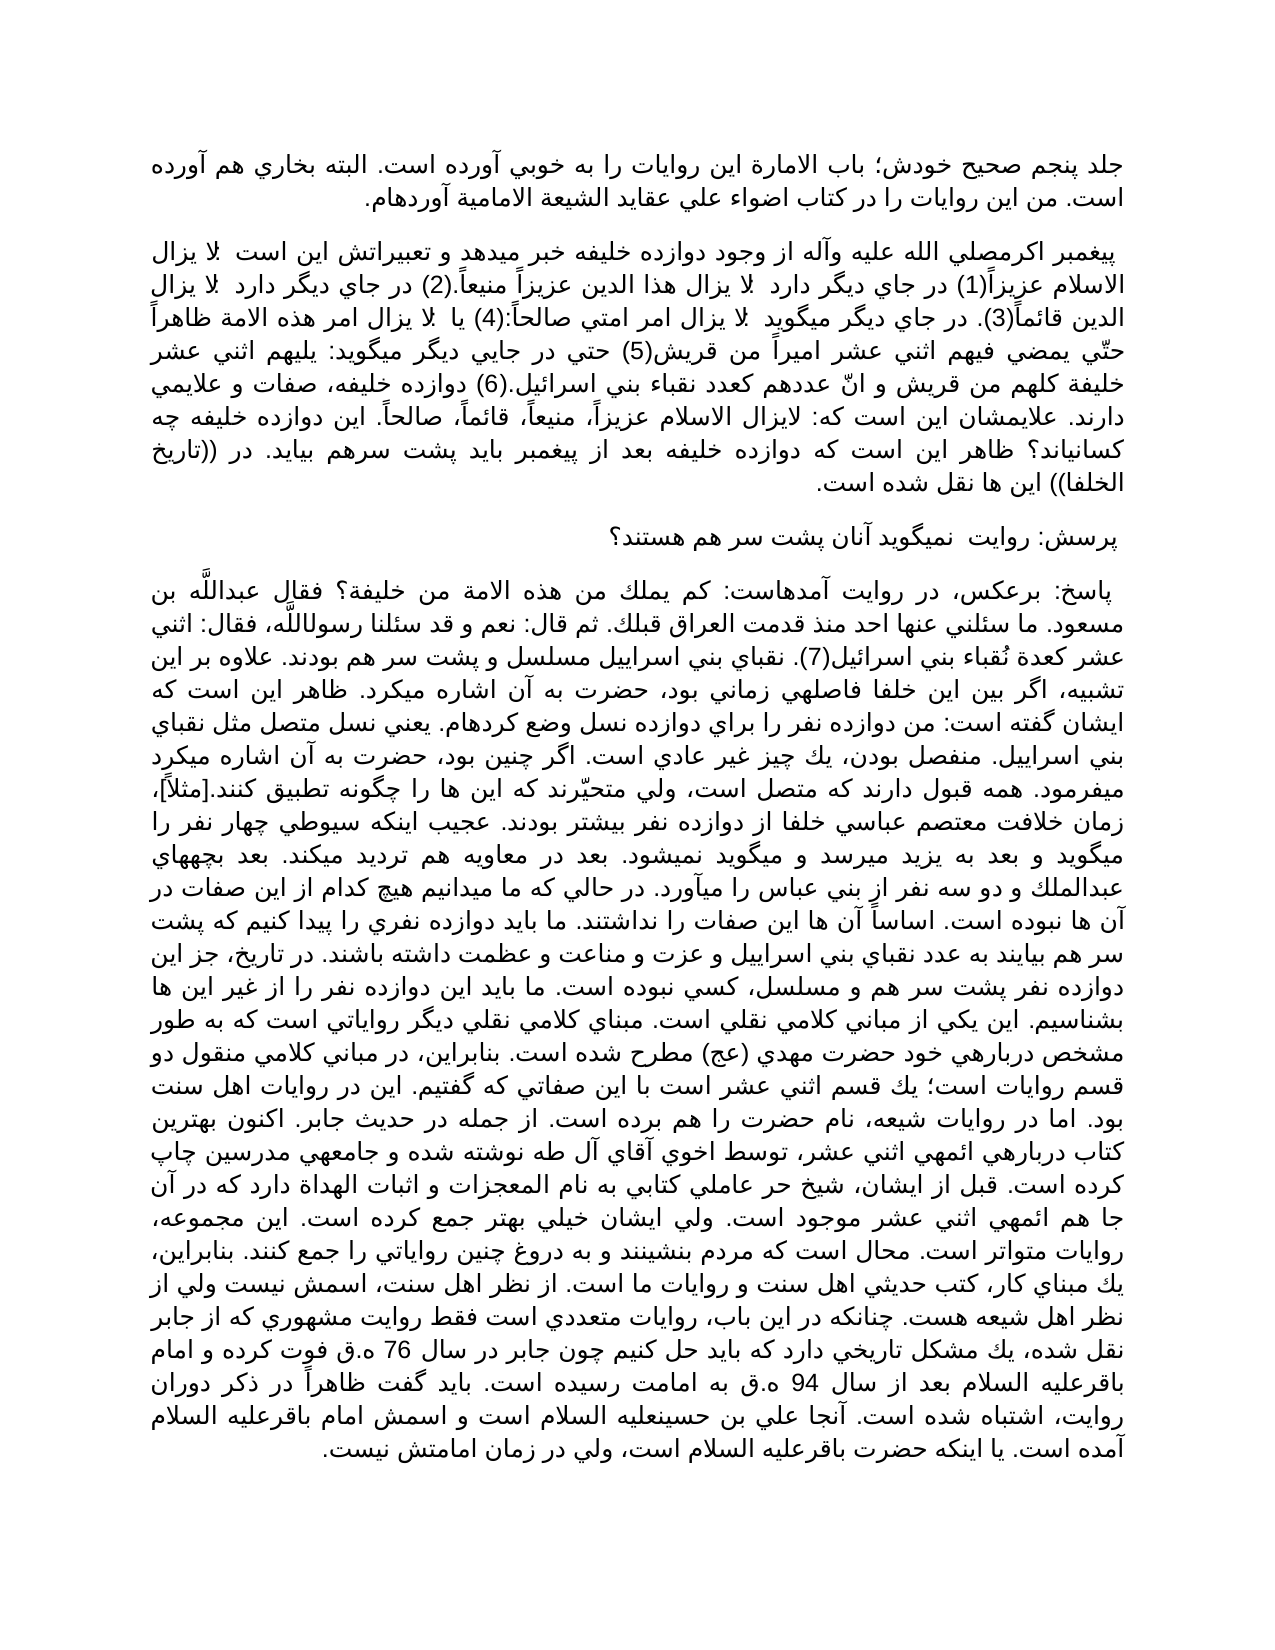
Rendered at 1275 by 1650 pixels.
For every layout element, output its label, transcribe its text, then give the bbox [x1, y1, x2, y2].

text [150, 150, 1125, 212]
text پيغمبر اكرم‏صلي الله عليه وآله از وجود دوازده خليفه خبر مي‏دهد و تعبيراتش اين است: لا يزال الاسلام عزيزاً(1) در جاي ديگر دارد: لا يزال هذا الدين عزيزاً منيعاً.(2) در جاي ديگر دارد: لا يزال الدين قائماً(3). در جاي ديگر مي‏گويد: لا يزال امر امتي صالحاً:(4) يا: لا يزال امر هذه الامة ظاهراً حتّي يمضي فيهم اثني عشر اميراً من قريش(5) حتي در جايي ديگر مي‏گويد: يليهم اثني عشر خليفة كلهم من قريش و انّ عددهم كعدد نقباء بني اسرائيل.(6) دوازده خليفه، صفات و علايمي دارند. علايمشان اين است كه: لايزال الاسلام عزيزاً، منيعاً، قائماً، صالحاً. اين دوازده خليفه چه كساني‏اند؟ ظاهر اين است كه دوازده خليفه بعد از پيغمبر بايد پشت سرهم بيايد. در ((تاريخ الخلفا)) اين ها نقل شده است. [150, 237, 1125, 497]
text پرسش: روايت نمي‏گويد آنان پشت سر هم هستند؟ [150, 522, 1125, 551]
text پاسخ: برعكس، در روايت آمده‏است: كم يملك من هذه الامة من خليفة؟ فقال عبداللَّه بن مسعود. ما سئلني عنها احد منذ قدمت العراق قبلك. ثم قال: نعم و قد سئلنا رسول‏اللَّه، فقال: اثني عشر كعدة نُقباء بني اسرائيل(7). نقباي بني اسراييل مسلسل و پشت سر هم بودند. علاوه بر اين تشبيه، اگر بين اين خلفا فاصله‏ي زماني بود، حضرت به آن اشاره مي‏كرد. ظاهر اين است كه ايشان گفته است: من دوازده نفر را براي دوازده نسل وضع كرده‏ام. يعني نسل متصل مثل نقباي بني اسراييل. منفصل بودن، يك چيز غير عادي است. اگر چنين بود، حضرت به آن اشاره مي‏كرد مي‏فرمود. همه قبول دارند كه متصل است، ولي متحيّرند كه اين ها را چگونه تطبيق كنند.[مثلاً]، زمان خلافت معتصم عباسي خلفا از دوازده نفر بيشتر بودند. عجيب اين‏كه سيوطي چهار نفر را مي‏گويد و بعد به يزيد مي‏رسد و مي‏گويد نمي‏شود. بعد در معاويه هم ترديد مي‏كند. بعد بچه‏هاي عبدالملك و دو سه نفر از بني عباس را مي‏آورد. در حالي كه ما مي‏دانيم هيچ كدام از اين صفات در آن ها نبوده است. اساساً آن ها اين صفات را نداشتند. ما بايد دوازده نفري را پيدا كنيم كه پشت سر هم بيايند به عدد نقباي بني اسراييل و عزت و مناعت و عظمت داشته باشند. در تاريخ، جز اين دوازده نفر پشت سر هم و مسلسل، كسي نبوده است. ما بايد اين دوازده نفر را از غير اين ها بشناسيم. اين يكي از مباني كلامي نقلي است. مبناي كلامي نقلي ديگر رواياتي است كه به طور مشخص درباره‏ي خود حضرت مهدي (عج) مطرح شده است. بنابراين، در مباني كلامي منقول دو قسم روايات است؛ يك قسم اثني عشر است با اين صفاتي كه گفتيم. اين در روايات اهل سنت بود. اما در روايات شيعه، نام حضرت را هم برده است. از جمله در حديث جابر. اكنون بهترين كتاب درباره‏ي ائمه‏ي اثني عشر، توسط اخوي آقاي آل طه نوشته شده و جامعه‏ي مدرسين چاپ كرده است. قبل از ايشان، شيخ حر عاملي كتابي به نام المعجزات و اثبات الهداة دارد كه در آن جا هم ائمه‏ي اثني عشر موجود است. ولي ايشان خيلي بهتر جمع كرده است. اين مجموعه، روايات متواتر است. محال است كه مردم بنشينند و به دروغ چنين رواياتي را جمع كنند. بنابراين، يك مبناي كار، كتب حديثي اهل سنت و روايات ما است. از نظر اهل سنت، اسمش نيست ولي از نظر اهل شيعه هست. چنان‏كه در اين باب، روايات متعددي است فقط روايت مشهوري كه از جابر نقل شده، يك مشكل تاريخي دارد كه بايد حل كنيم چون جابر در سال 76 ه.ق فوت كرده و امام باقرعليه السلام بعد از سال 94 ه.ق به امامت رسيده است. بايد گفت ظاهراً در ذكر دوران روايت، اشتباه شده است. آن‏جا علي بن حسين‏عليه السلام است و اسمش امام باقرعليه السلام آمده است. يا اين‏كه حضرت باقرعليه السلام است، ولي در زمان امامتش نيست. [150, 576, 1125, 1463]
